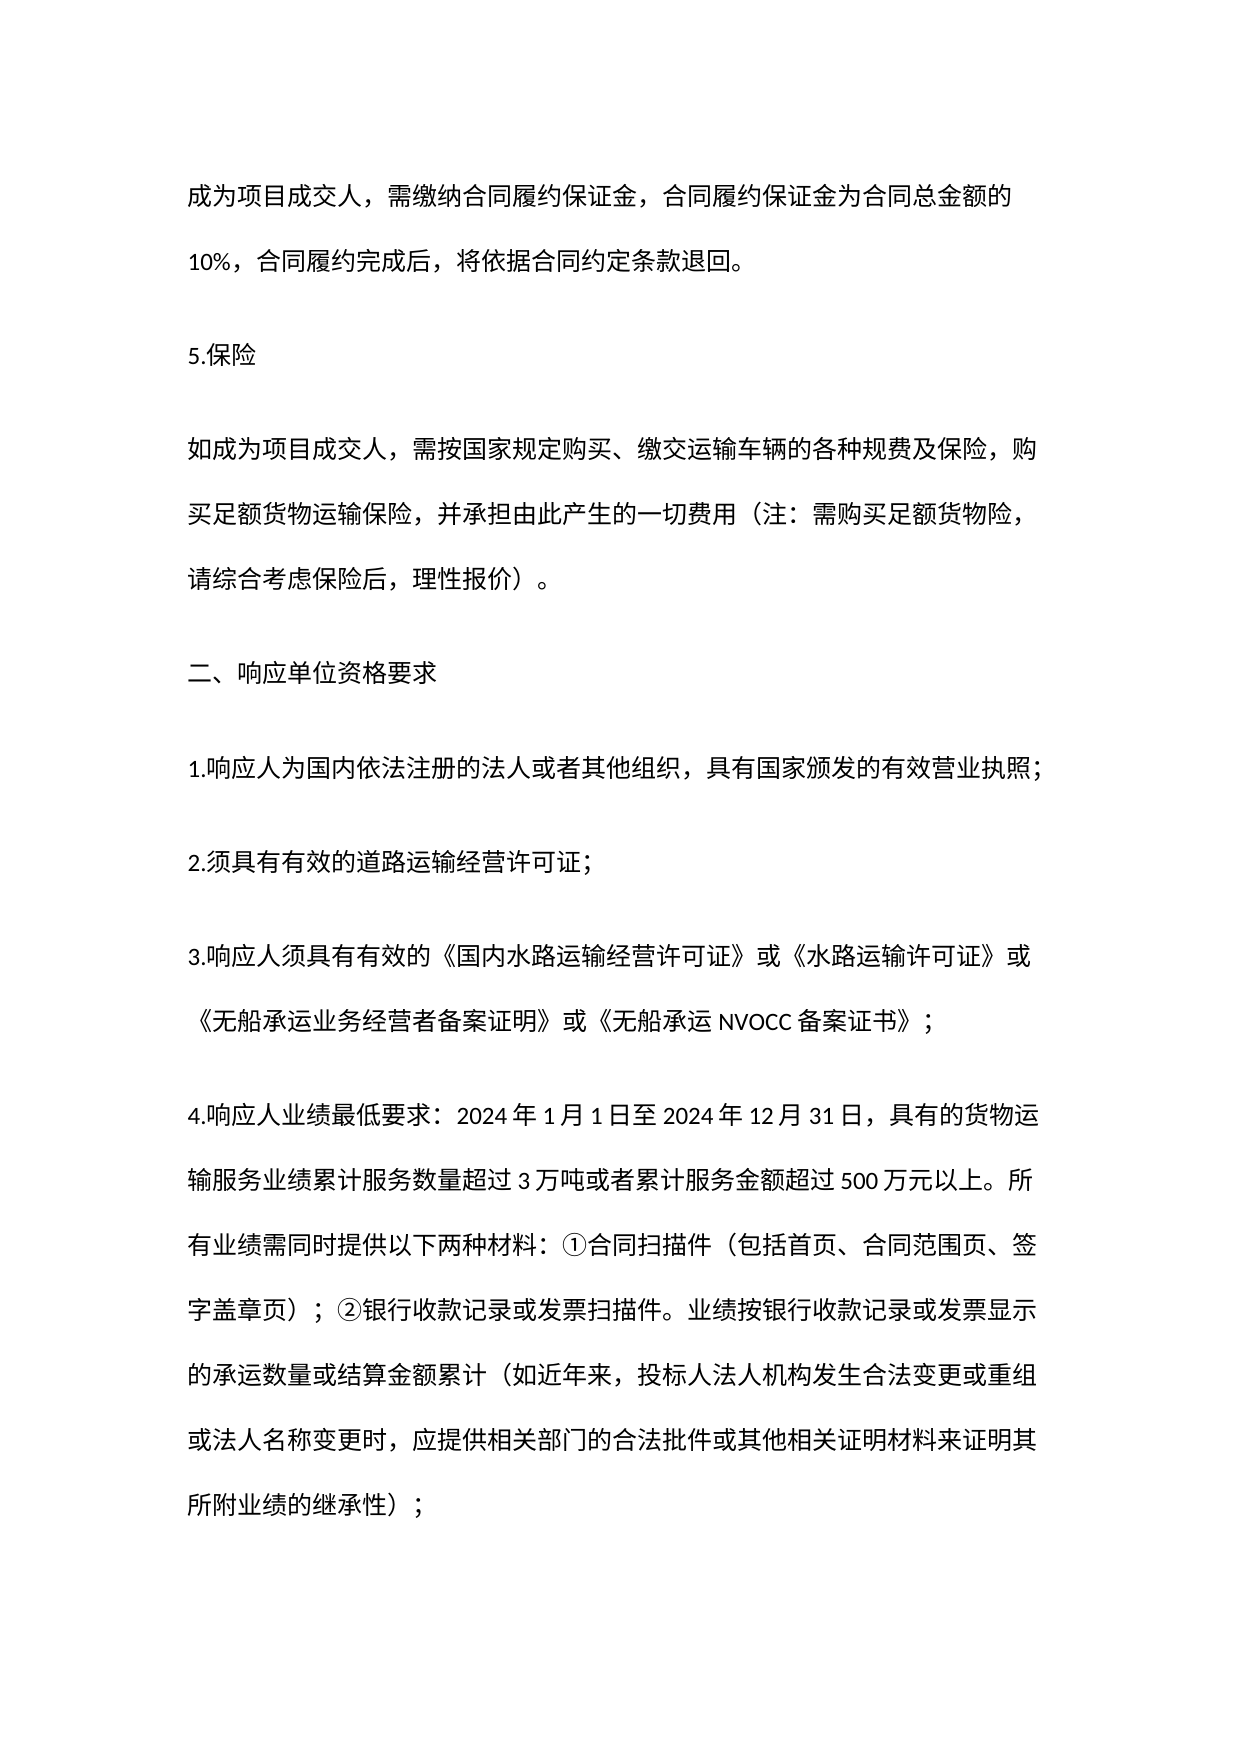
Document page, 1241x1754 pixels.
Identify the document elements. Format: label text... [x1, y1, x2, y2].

text 1.响应人为国内依法注册的法人或者其他组织，具有国家颁发的有效营业执照； [187, 734, 1053, 799]
text 成为项目成交人，需缴纳合同履约保证金，合同履约保证金为合同总金额的10%，合同履约完成后，将依据合同约定条款退回。 [187, 162, 1053, 292]
text 二、响应单位资格要求 [187, 639, 1053, 704]
text 4.响应人业绩最低要求：2024年1月1日至2024年12月31日，具有的货物运输服务业绩累计服务数量超过3万吨或者累计服务金额超过500万元以上。所有业绩需同时提供以下两种材料：①合同扫描件（包括首页、合同范围页、签字盖章页）；②银行收款记录或发票扫描件。业绩按银行收款记录或发票显示的承运数量或结算金额累计（如近年来，投标人法人机构发生合法变更或重组或法人名称变更时，应提供相关部门的合法批件或其他相关证明材料来证明其所附业绩的继承性）； [187, 1081, 1053, 1536]
text 5.保险 [187, 321, 1053, 386]
text 如成为项目成交人，需按国家规定购买、缴交运输车辆的各种规费及保险，购买足额货物运输保险，并承担由此产生的一切费用（注：需购买足额货物险，请综合考虑保险后，理性报价）。 [187, 415, 1053, 610]
text 2.须具有有效的道路运输经营许可证； [187, 828, 1053, 893]
text 3.响应人须具有有效的《国内水路运输经营许可证》或《水路运输许可证》或《无船承运业务经营者备案证明》或《无船承运 NVOCC 备案证书》； [187, 922, 1053, 1052]
